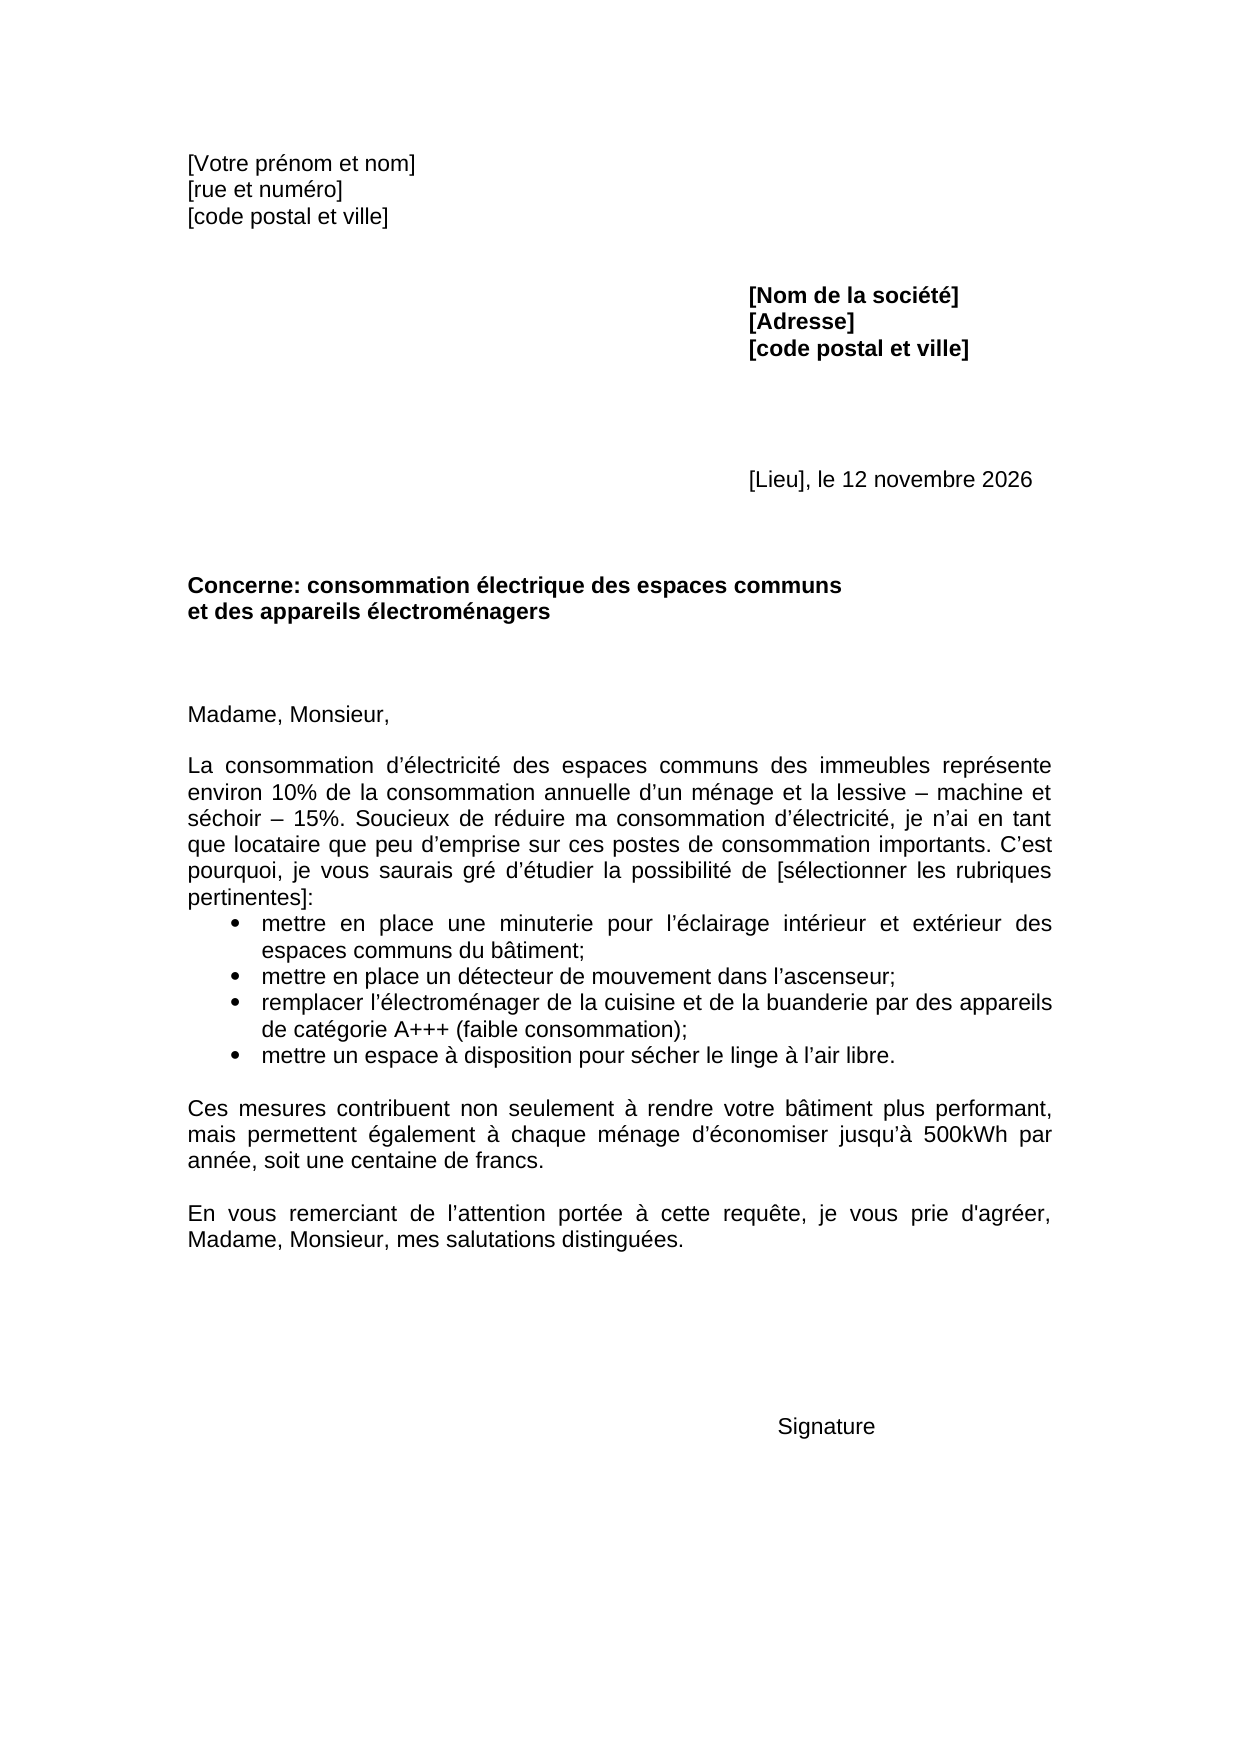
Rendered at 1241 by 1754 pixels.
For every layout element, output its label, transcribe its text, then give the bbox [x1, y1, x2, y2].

list remplacer l’électroménager de la cuisine et de la buanderie par des appareils de catégorie A+++ (faible consommation); [231, 989, 1053, 1042]
list mettre en place un détecteur de mouvement dans l’ascenseur; [231, 963, 1053, 989]
text [Adresse] [749, 308, 1053, 334]
text Signature [704, 1413, 1053, 1440]
text [rue et numéro] [187, 176, 1053, 203]
list mettre un espace à disposition pour sécher le linge à l’air libre. [231, 1042, 1053, 1068]
text Madame, Monsieur, [187, 701, 1053, 727]
list mettre en place une minuterie pour l’éclairage intérieur et extérieur des espaces communs du bâtiment; [231, 910, 1053, 963]
text [Votre prénom et nom] [187, 150, 1053, 176]
text [code postal et ville] [187, 203, 1053, 229]
text La consommation d’électricité des espaces communs des immeubles représente environ 10% de la consommation annuelle d’un ménage et la lessive – machine et séchoir – 15%. Soucieux de réduire ma consommation d’électricité, je n’ai en tant que locataire que peu d’emprise sur ces postes de consommation importants. C’est pourquoi, je vous saurais gré d’étudier la possibilité de [sélectionner les rubriques pertinentes]: [187, 752, 1053, 910]
text [Nom de la société] [749, 282, 1088, 308]
text [Lieu], le 29 septembre 2016 [749, 466, 1053, 493]
text En vous remerciant de l’attention portée à cette requête, je vous prie d'agréer, Madame, Monsieur, mes salutations distinguées. [187, 1200, 1053, 1253]
text Concerne: consommation électrique des espaces communs et des appareils électroménagers [187, 572, 1053, 624]
text [code postal et ville] [749, 334, 1053, 361]
text Ces mesures contribuent non seulement à rendre votre bâtiment plus performant, mais permettent également à chaque ménage d’économiser jusqu’à 500kWh par année, soit une centaine de francs. [187, 1095, 1053, 1174]
